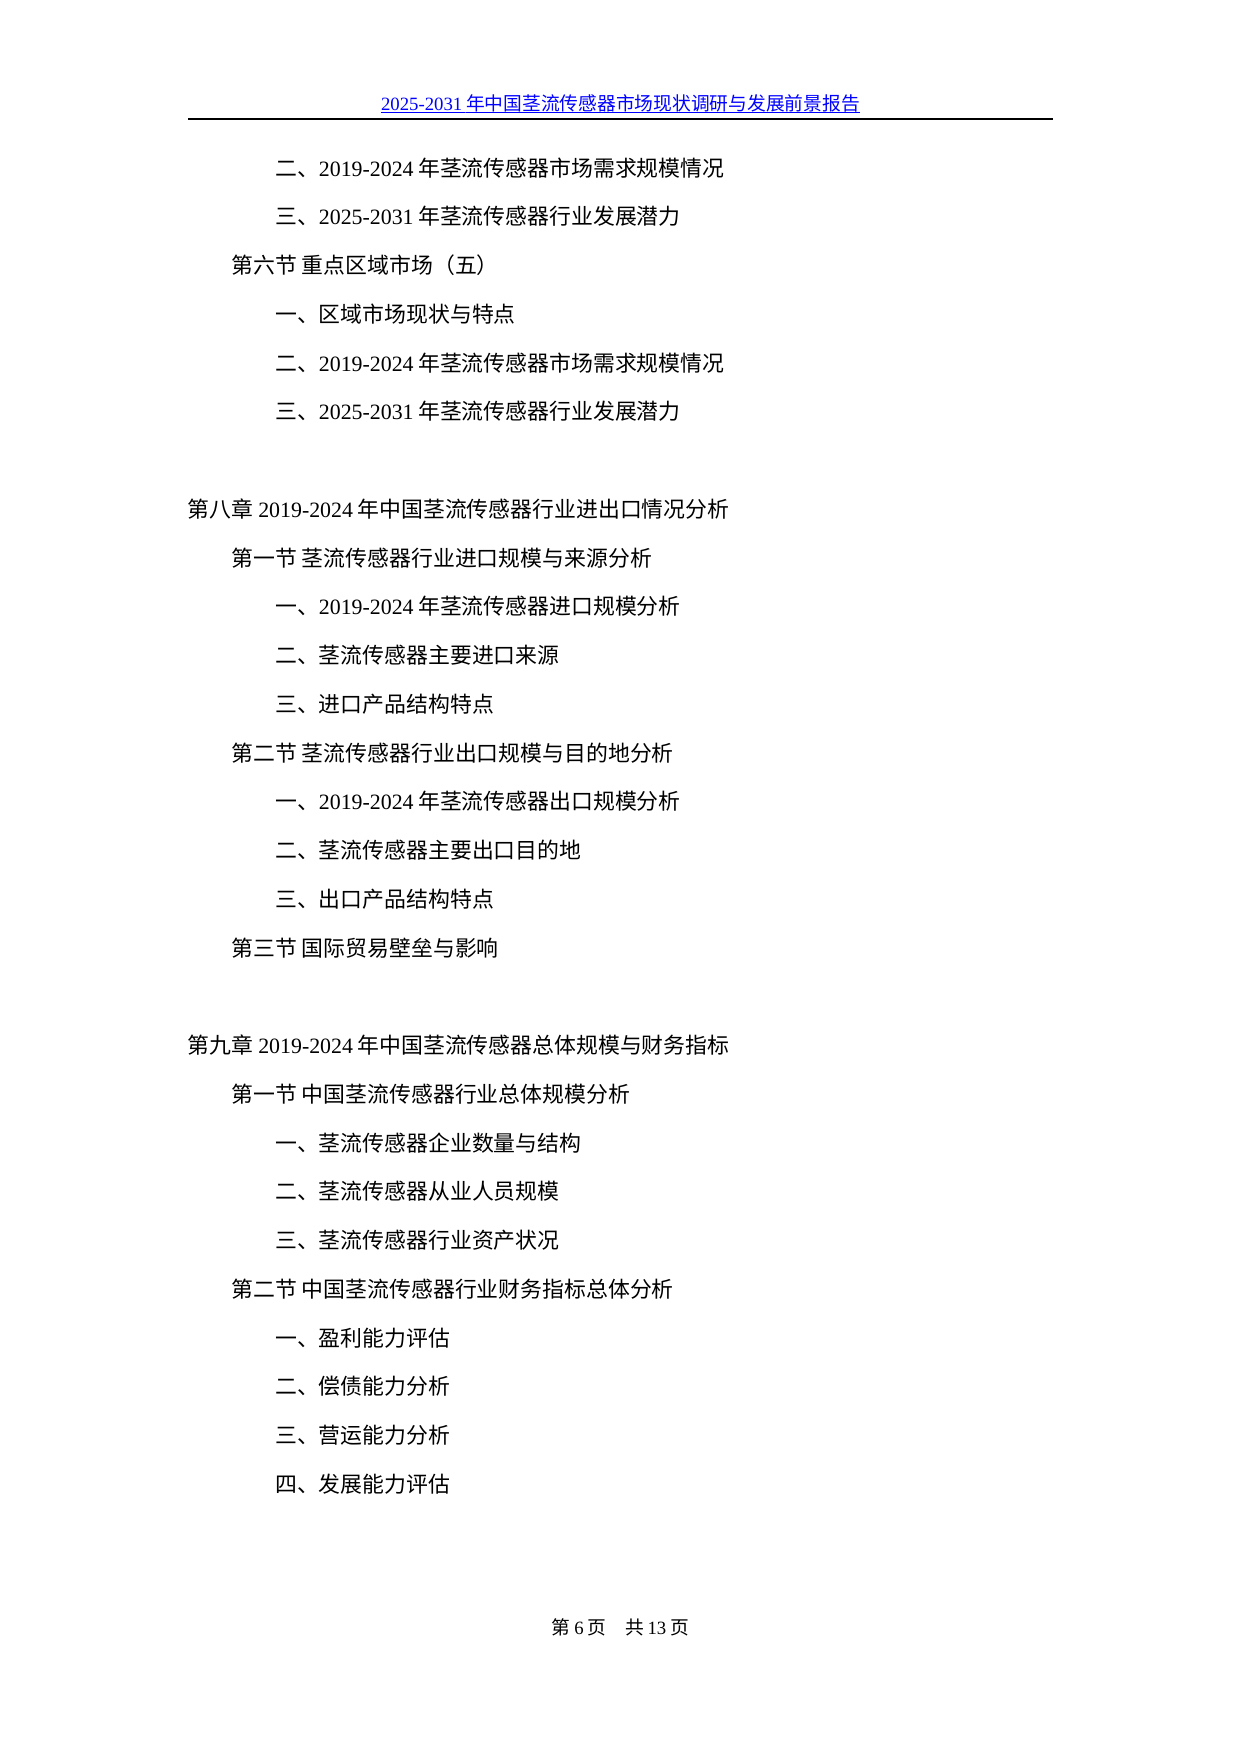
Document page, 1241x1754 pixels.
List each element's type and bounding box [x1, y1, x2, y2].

text [187, 150, 1053, 1499]
